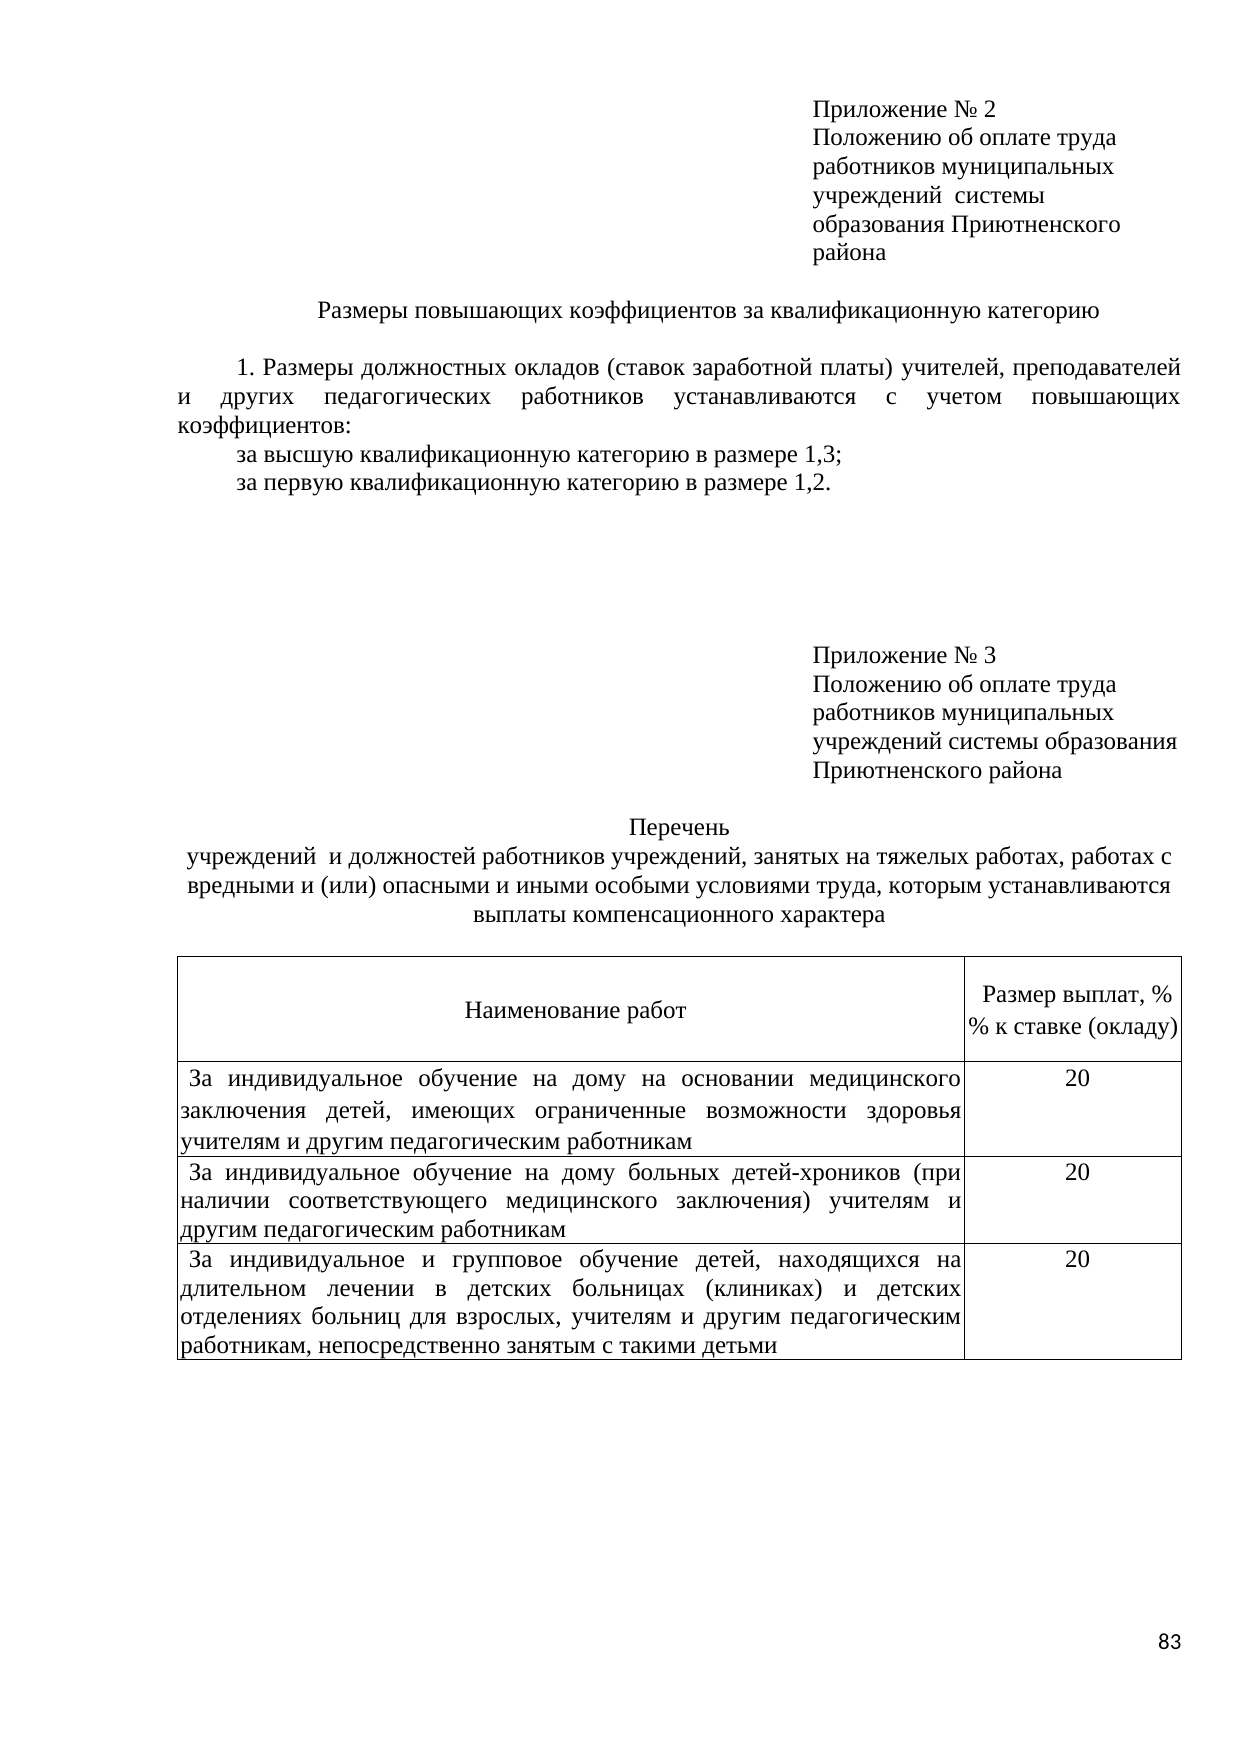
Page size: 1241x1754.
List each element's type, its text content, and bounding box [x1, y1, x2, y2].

text Размеры повышающих коэффициентов за квалификационную категорию [177, 295, 1181, 324]
text Перечень [177, 812, 1181, 841]
table_cell 20 [965, 1157, 1181, 1243]
table_cell 20 [965, 1244, 1181, 1359]
table_cell 20 [965, 1062, 1181, 1156]
table_cell За индивидуальное обучение на дому на основании медицинского заключения детей, имеющих ограниченные возможности здоровья учителям и другим педагогическим работникам [178, 1062, 964, 1156]
table_cell За индивидуальное и групповое обучение детей, находящихся на длительном лечении в детских больницах (клиниках) и детских отделениях больниц для взрослых, учителям и другим педагогическим работникам, непосредственно занятым с такими детьми [178, 1244, 964, 1359]
text Положению об оплате труда работников муниципальных учреждений системы образования Приютненского района [812, 122, 1181, 266]
text за первую квалификационную категорию в размере 1,2. [177, 467, 1181, 496]
text Положению об оплате труда работников муниципальных учреждений системы образования Приютненского района [812, 669, 1181, 784]
text Приложение № 3 [812, 640, 1181, 669]
table_header Размер выплат, %% к ставке (окладу) [965, 957, 1181, 1061]
table_cell За индивидуальное обучение на дому больных детей-хроников (при наличии соответствующего медицинского заключения) учителям и другим педагогическим работникам [178, 1157, 964, 1243]
text за высшую квалификационную категорию в размере 1,3; [177, 439, 1181, 467]
text Приложение № 2 [812, 94, 1181, 122]
table_header Наименование работ [178, 957, 964, 1061]
text 1. Размеры должностных окладов (ставок заработной платы) учителей, преподавателей и других педагогических работников устанавливаются с учетом повышающих коэффициентов: [177, 352, 1181, 439]
text учреждений и должностей работников учреждений, занятых на тяжелых работах, работах с вредными и (или) опасными и иными особыми условиями труда, которым устанавливаются выплаты компенсационного характера [177, 841, 1181, 927]
